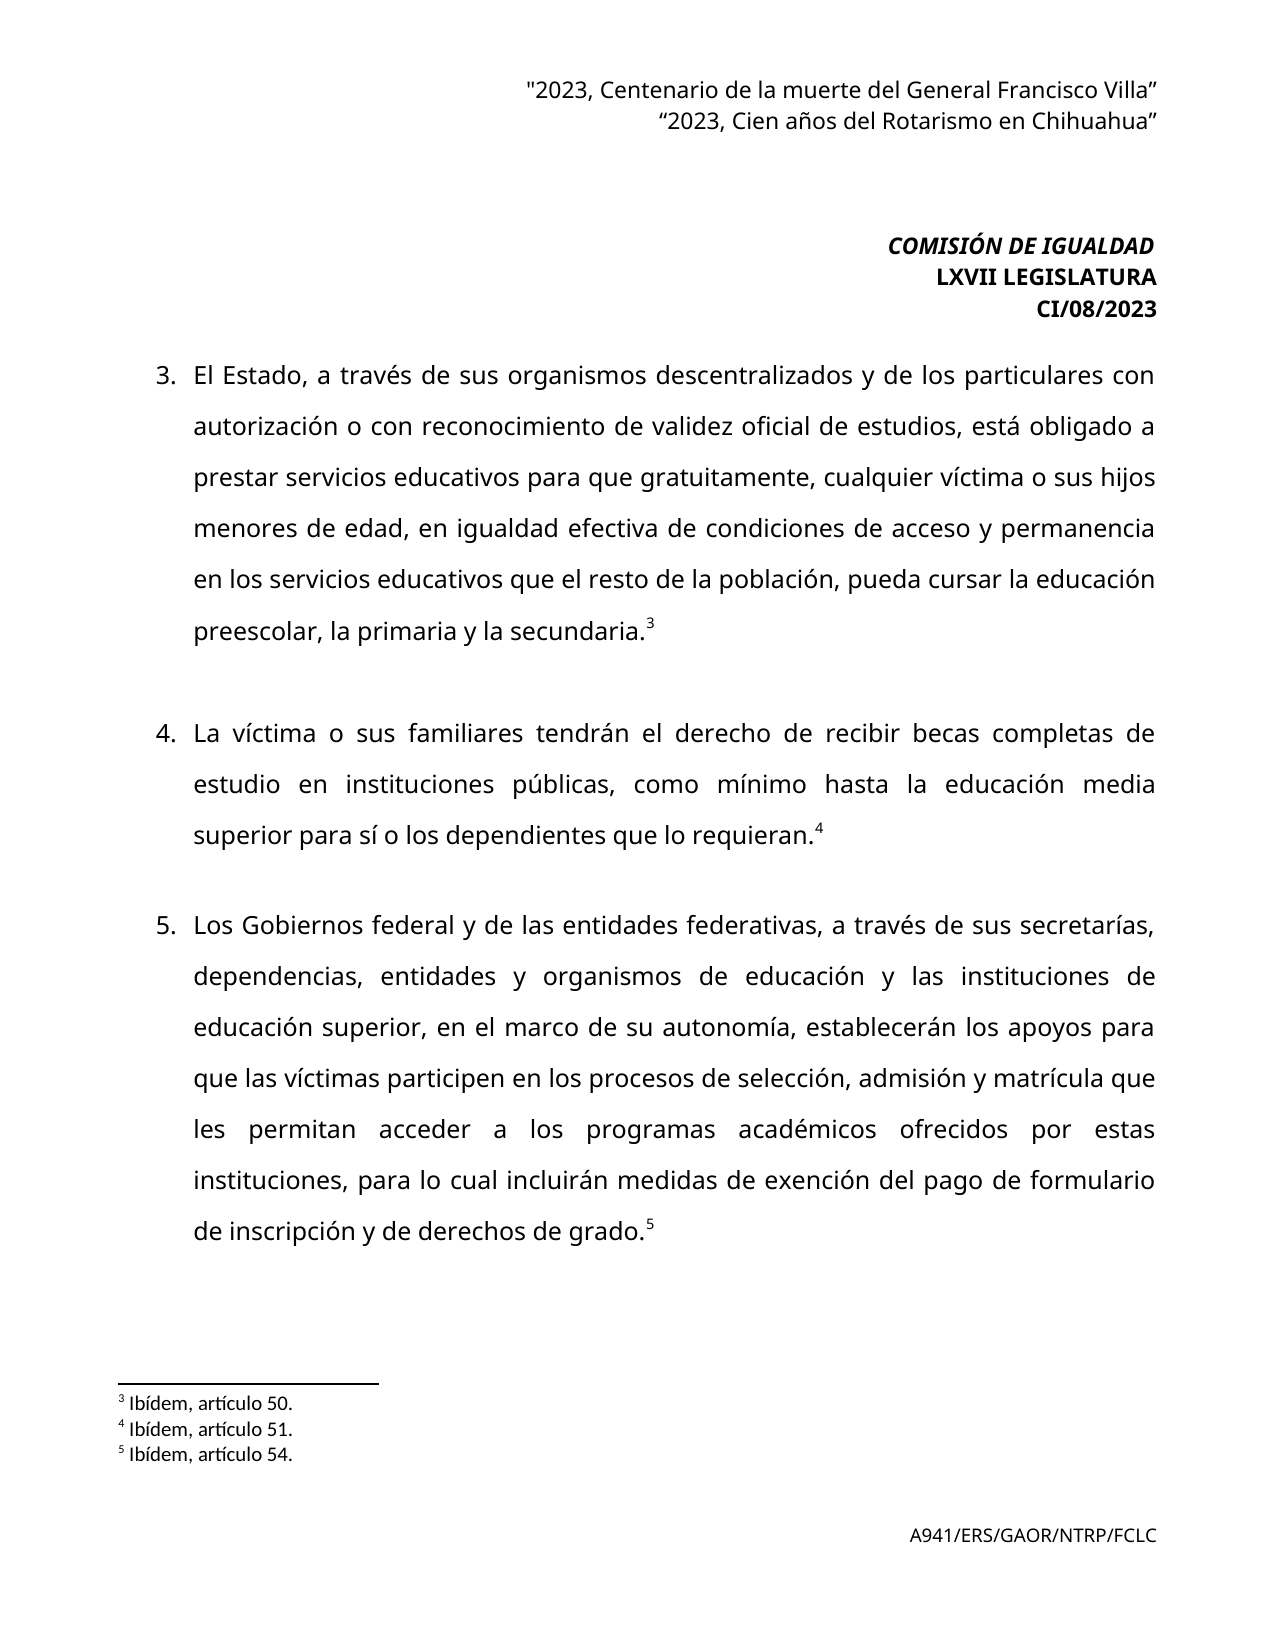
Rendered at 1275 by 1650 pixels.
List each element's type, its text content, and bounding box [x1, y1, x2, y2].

list Los Gobiernos federal y de las entidades federativas, a través de sus secretarías, dependencias, entidades y organismos de educación y las instituciones de educación superior, en el marco de su autonomía, establecerán los apoyos para que las víctimas participen en los procesos de selección, admisión y matrícula que les permitan acceder a los programas académicos ofrecidos por estas instituciones, para lo cual incluirán medidas de exención del pago de formulario de inscripción y de derechos de grado. [156, 907, 1157, 1248]
list El Estado, a través de sus organismos descentralizados y de los particulares con autorización o con reconocimiento de validez oficial de estudios, está obligado a prestar servicios educativos para que gratuitamente, cualquier víctima o sus hijos menores de edad, en igualdad efectiva de condiciones de acceso y permanencia en los servicios educativos que el resto de la población, pueda cursar la educación preescolar, la primaria y la secundaria. [156, 358, 1157, 647]
list La víctima o sus familiares tendrán el derecho de recibir becas completas de estudio en instituciones públicas, como mínimo hasta la educación media superior para sí o los dependientes que lo requieran. [156, 715, 1157, 851]
